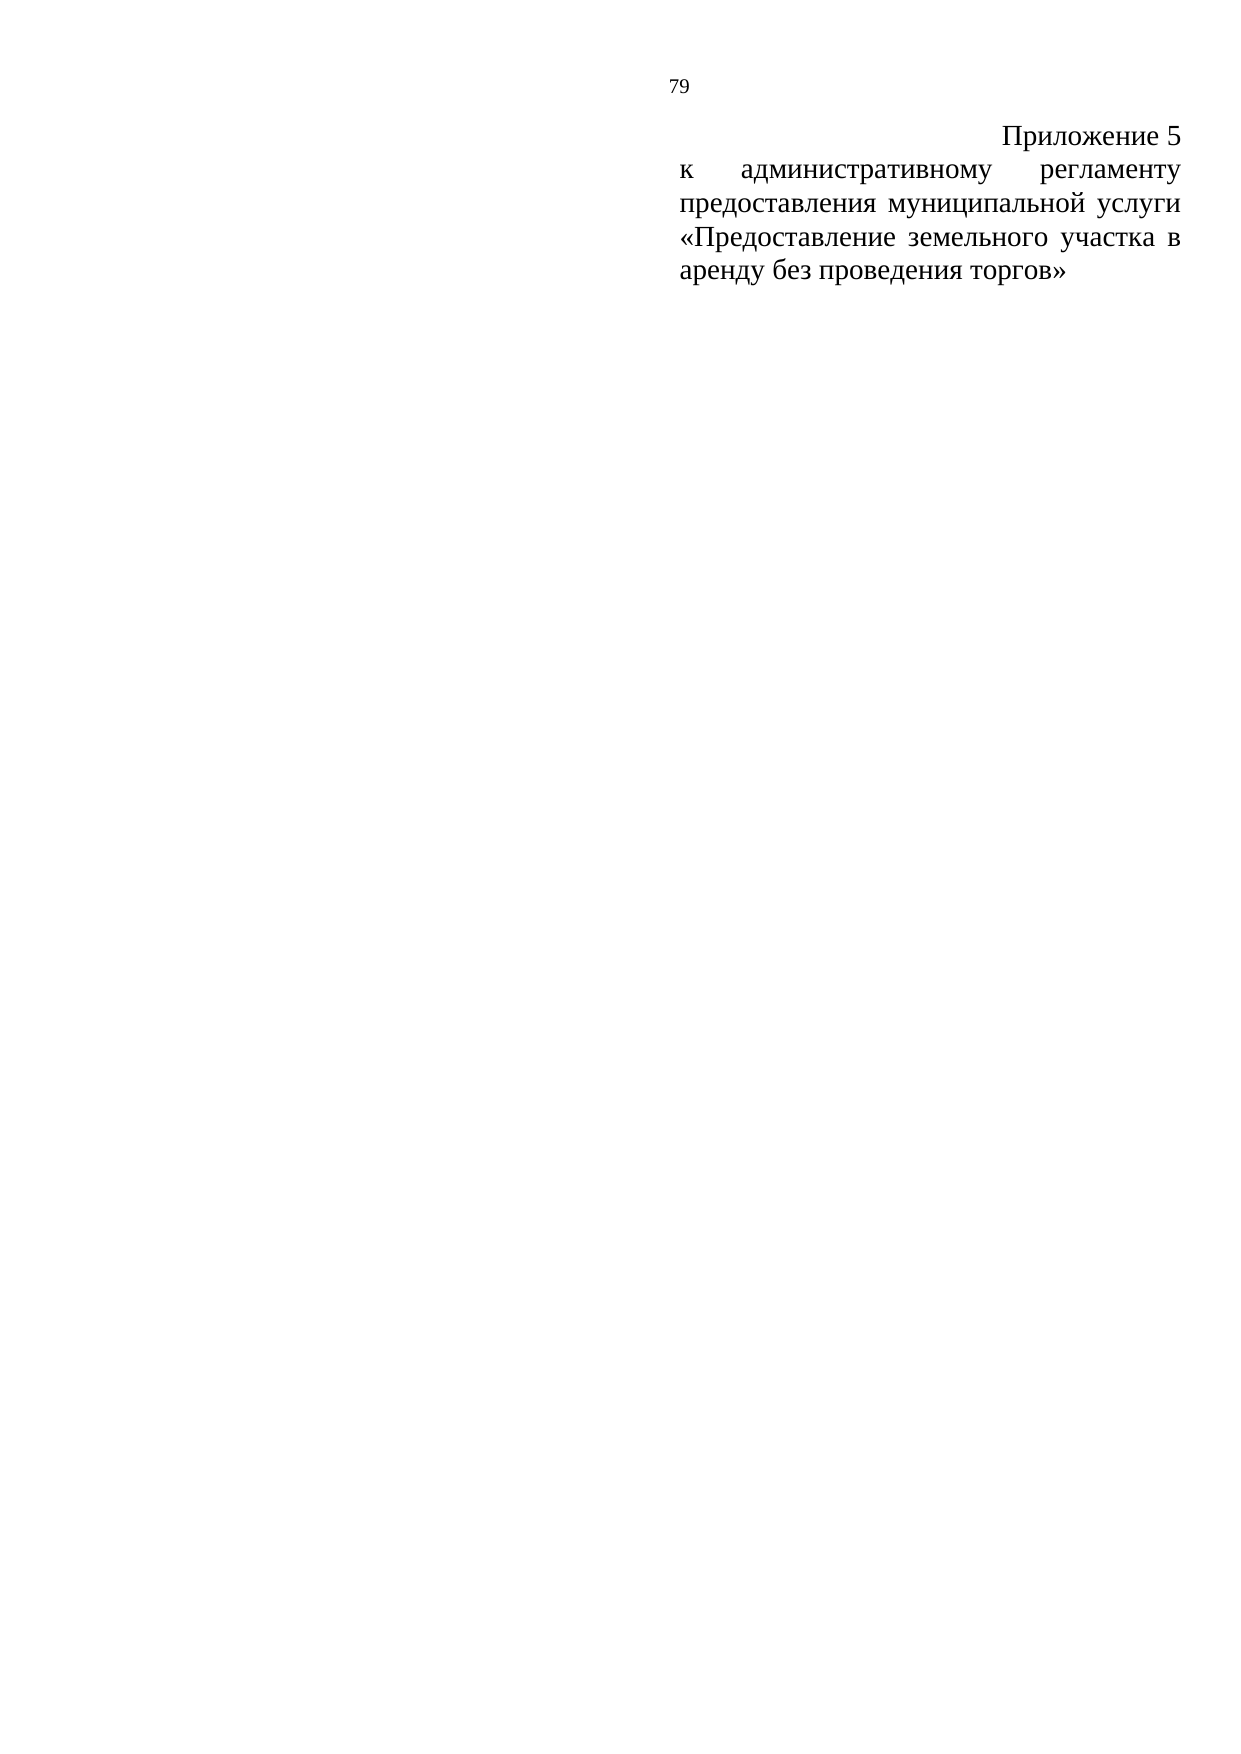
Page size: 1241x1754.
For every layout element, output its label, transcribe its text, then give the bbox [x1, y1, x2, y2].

text Приложение 5 [842, 118, 1181, 152]
text к административному регламенту предоставления муниципальной услуги «Предоставление земельного участка в аренду без проведения торгов» [679, 152, 1181, 286]
